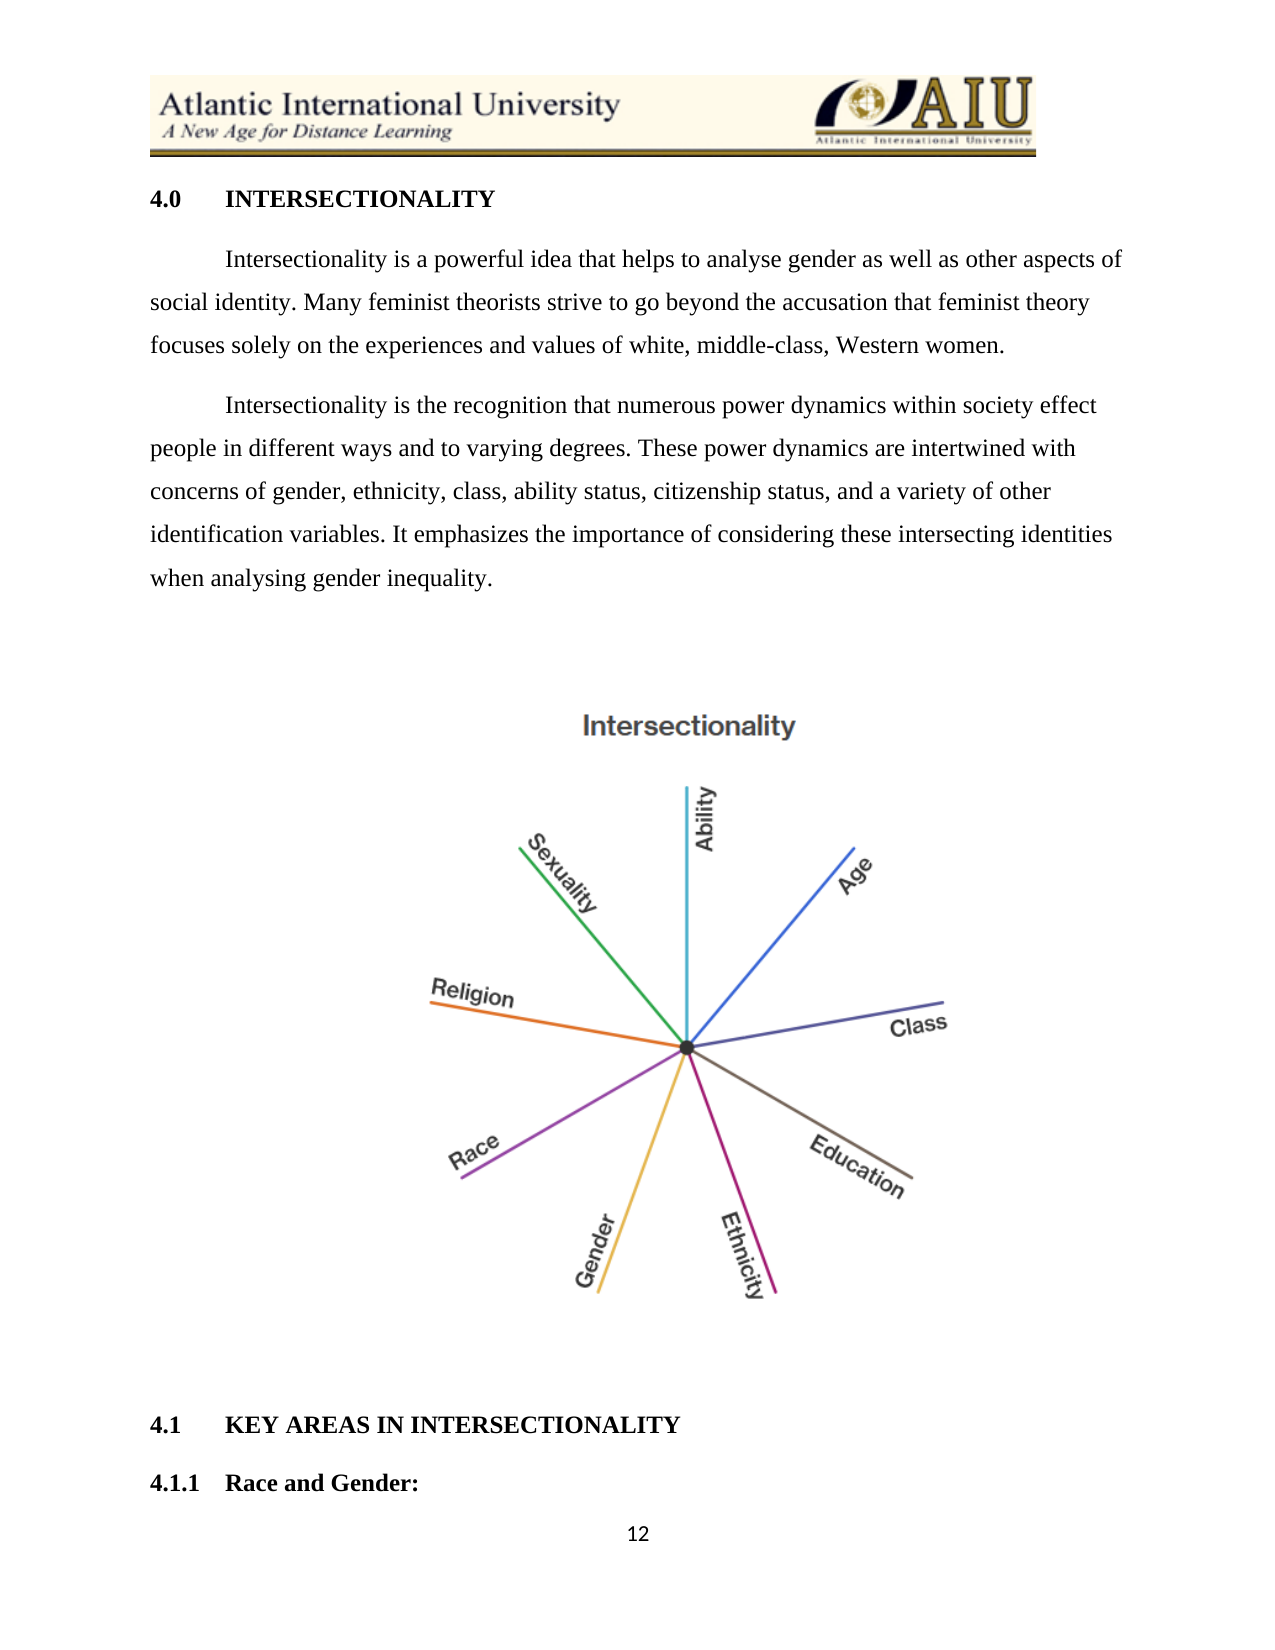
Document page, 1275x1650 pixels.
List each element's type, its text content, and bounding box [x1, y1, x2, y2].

text Intersectionality is a powerful idea that helps to analyse gender as well as other aspects of social identity. Many feminist theorists strive to go beyond the accusation that feminist theory focuses solely on the experiences and values of white, middle-class, Western women. [150, 244, 1125, 359]
picture [150, 75, 1037, 157]
picture [225, 681, 1166, 1368]
text Intersectionality is the recognition that numerous power dynamics within society effect people in different ways and to varying degrees. These power dynamics are intertwined with concerns of gender, ethnicity, class, ability status, citizenship status, and a variety of other identification variables. It emphasizes the importance of considering these intersecting identities when analysing gender inequality. [150, 390, 1125, 591]
text 4.0 INTERSECTIONALITY [150, 184, 1125, 213]
text 4.1 KEY AREAS IN INTERSECTIONALITY [150, 1411, 1125, 1439]
text 4.1.1 Race and Gender: [150, 1468, 1125, 1497]
